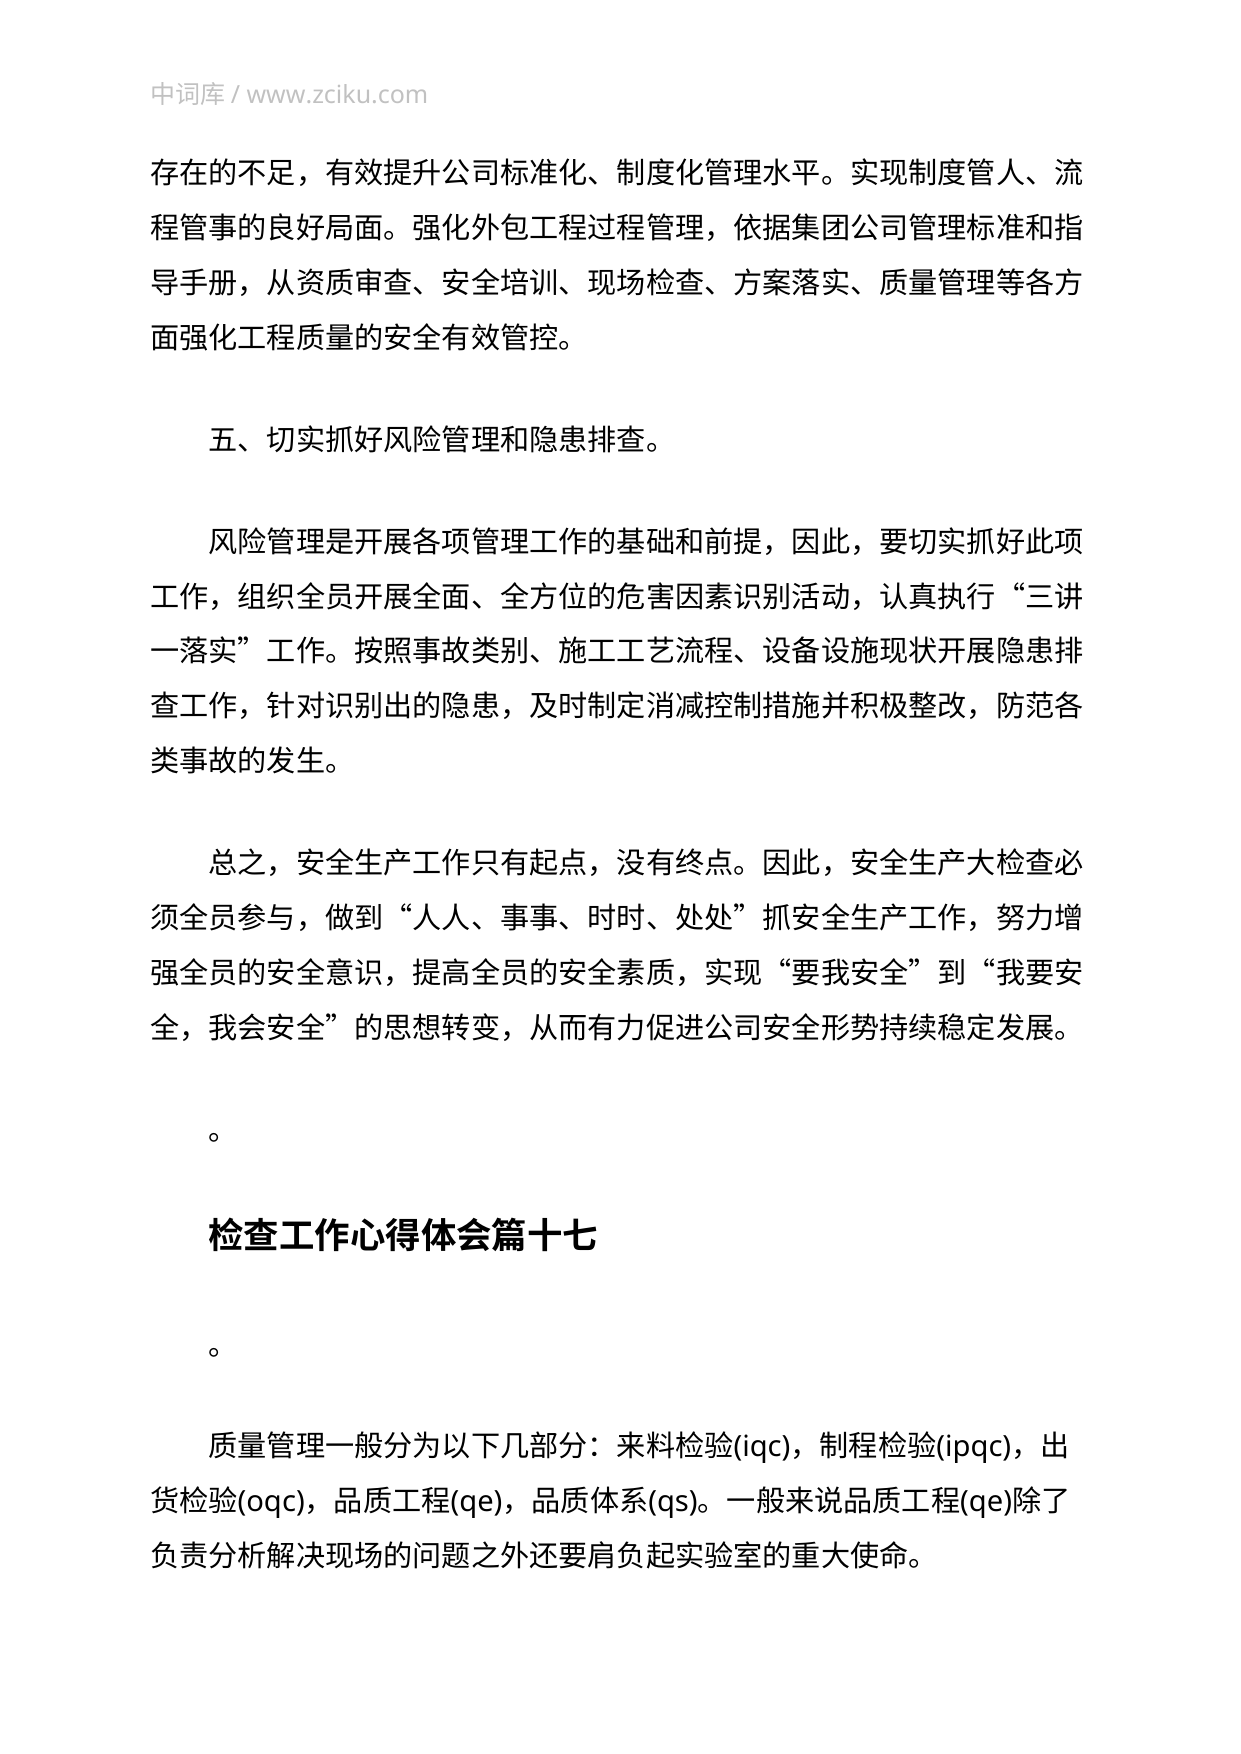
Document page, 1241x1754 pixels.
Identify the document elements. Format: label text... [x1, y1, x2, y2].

text 五、切实抓好风险管理和隐患排查。 [150, 416, 1090, 459]
text 质量管理一般分为以下几部分：来料检验(iqc)，制程检验(ipqc)，出货检验(oqc)，品质工程(qe)，品质体系(qs)。一般来说品质工程(qe)除了负责分析解决现场的问题之外还要肩负起实验室的重大使命。 [150, 1423, 1090, 1575]
text 检查工作心得体会篇十七 [150, 1208, 1090, 1259]
text 。 [150, 1321, 1090, 1363]
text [150, 150, 1090, 357]
text 风险管理是开展各项管理工作的基础和前提，因此，要切实抓好此项工作，组织全员开展全面、全方位的危害因素识别活动，认真执行“三讲一落实”工作。按照事故类别、施工工艺流程、设备设施现状开展隐患排查工作，针对识别出的隐患，及时制定消减控制措施并积极整改，防范各类事故的发生。 [150, 518, 1090, 780]
text 总之，安全生产工作只有起点，没有终点。因此，安全生产大检查必须全员参与，做到“人人、事事、时时、处处”抓安全生产工作，努力增强全员的安全意识，提高全员的安全素质，实现“要我安全”到“我要安全，我会安全”的思想转变，从而有力促进公司安全形势持续稳定发展。 [150, 839, 1090, 1047]
text 。 [150, 1106, 1090, 1148]
